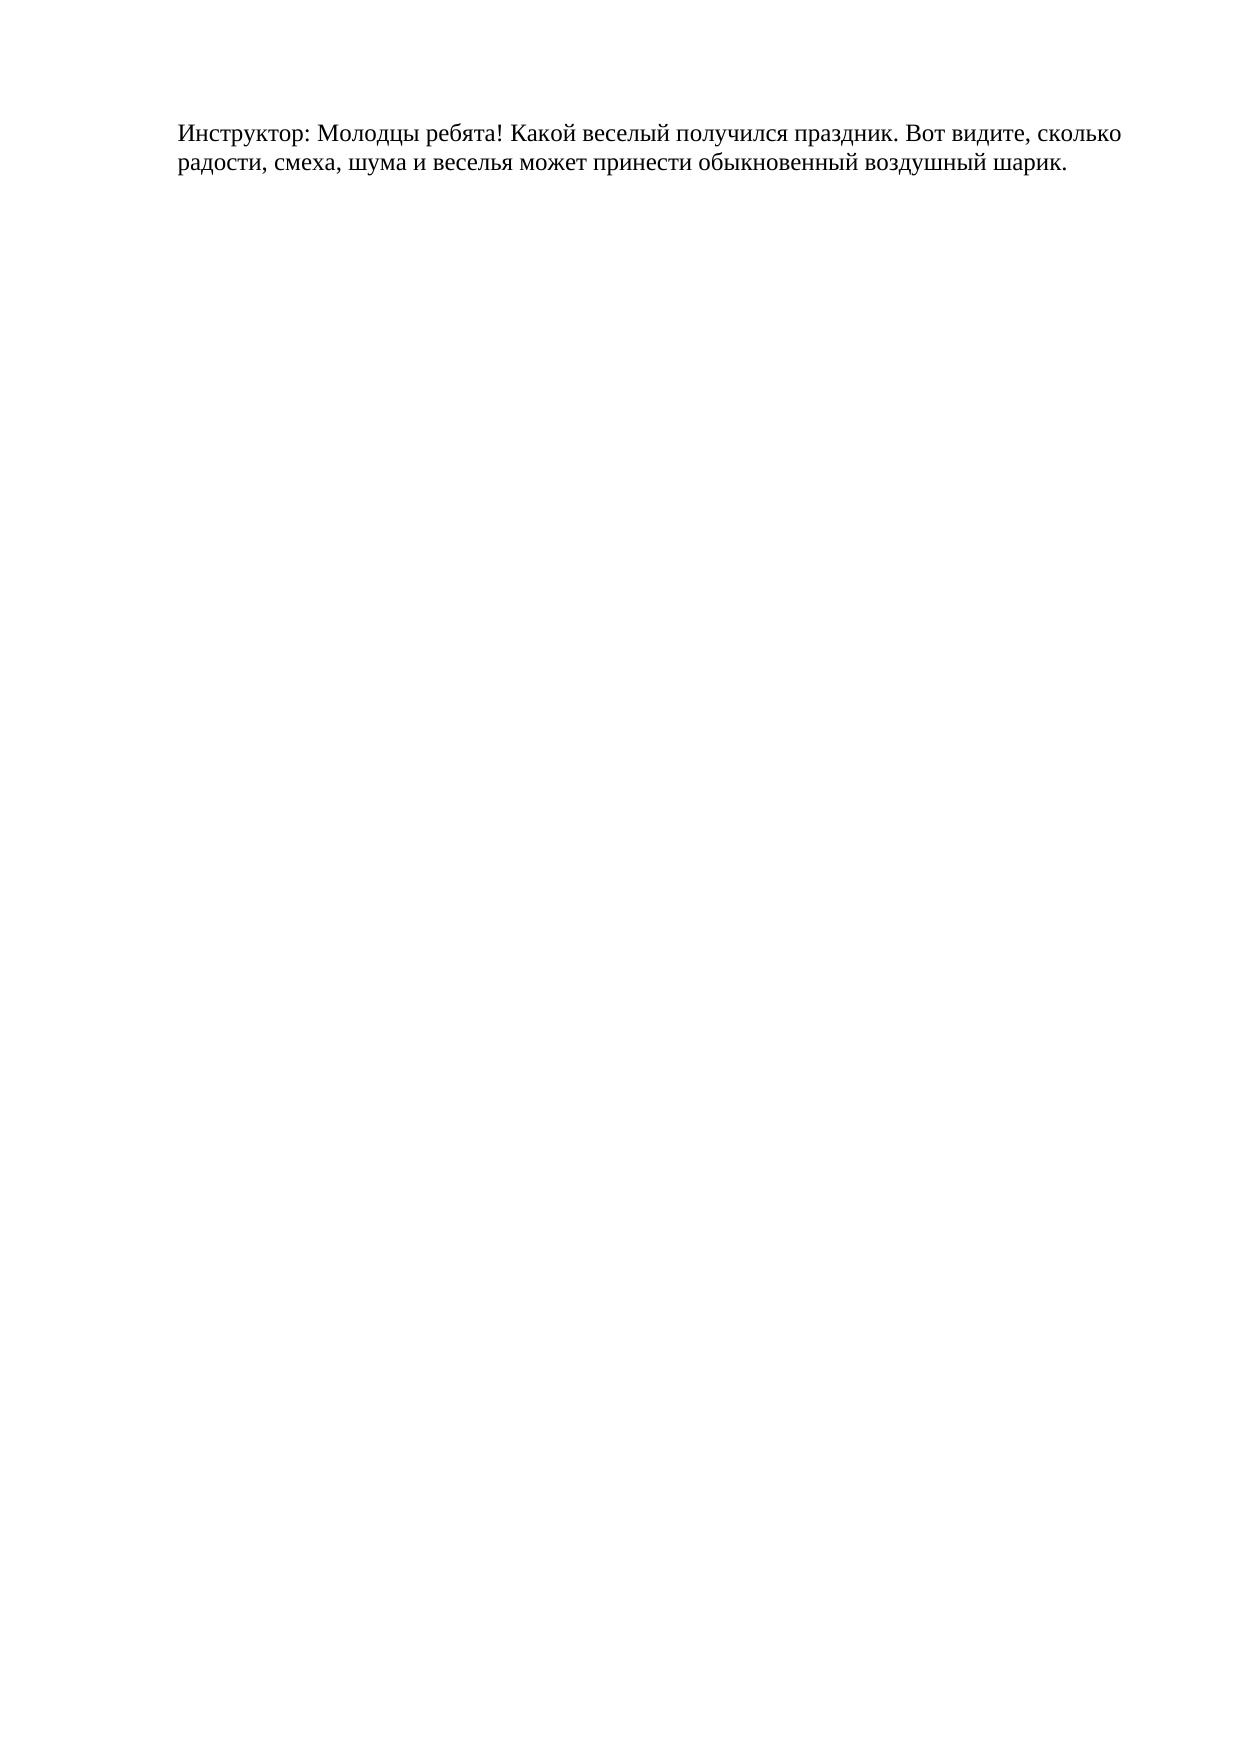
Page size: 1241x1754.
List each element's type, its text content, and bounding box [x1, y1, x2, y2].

text Инструктор: Молодцы ребята! Какой веселый получился праздник. Вот видите, сколько радости, смеха, шума и веселья может принести обыкновенный воздушный шарик. [177, 118, 1152, 176]
